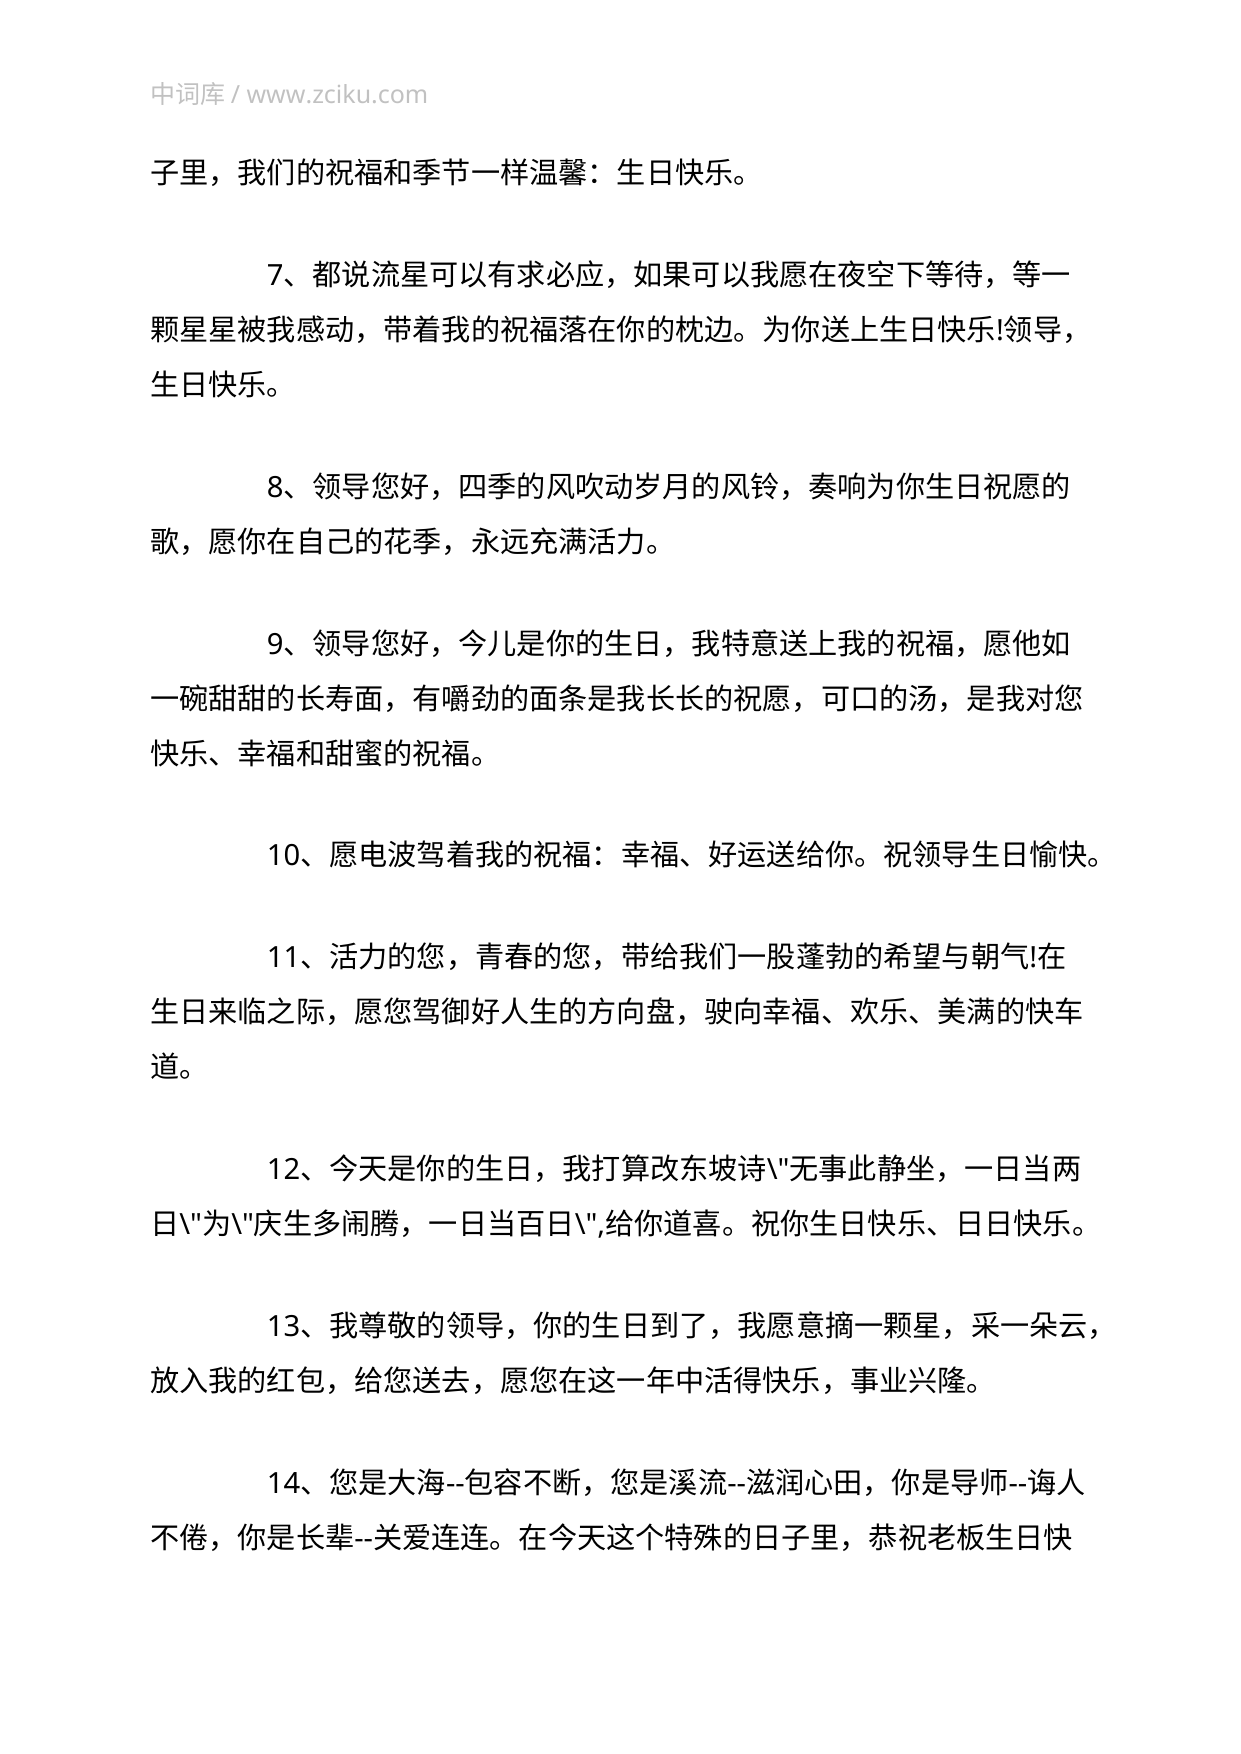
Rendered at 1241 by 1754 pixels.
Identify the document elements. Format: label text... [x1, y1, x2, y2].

text 9、领导您好，今儿是你的生日，我特意送上我的祝福，愿他如一碗甜甜的长寿面，有嚼劲的面条是我长长的祝愿，可口的汤，是我对您快乐、幸福和甜蜜的祝福。 [150, 620, 1090, 772]
text 13、我尊敬的领导，你的生日到了，我愿意摘一颗星，采一朵云，放入我的红包，给您送去，愿您在这一年中活得快乐，事业兴隆。 [150, 1303, 1090, 1400]
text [150, 1459, 1090, 1557]
text 8、领导您好，四季的风吹动岁月的风铃，奏响为你生日祝愿的歌，愿你在自己的花季，永远充满活力。 [150, 463, 1090, 561]
text 7、都说流星可以有求必应，如果可以我愿在夜空下等待，等一颗星星被我感动，带着我的祝福落在你的枕边。为你送上生日快乐!领导，生日快乐。 [150, 252, 1090, 404]
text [150, 150, 1090, 192]
text 10、愿电波驾着我的祝福：幸福、好运送给你。祝领导生日愉快。 [150, 832, 1090, 874]
text 11、活力的您，青春的您，带给我们一股蓬勃的希望与朝气!在生日来临之际，愿您驾御好人生的方向盘，驶向幸福、欢乐、美满的快车道。 [150, 934, 1090, 1086]
text 12、今天是你的生日，我打算改东坡诗\"无事此静坐，一日当两日\"为\"庆生多闹腾，一日当百日\",给你道喜。祝你生日快乐、日日快乐。 [150, 1146, 1090, 1243]
